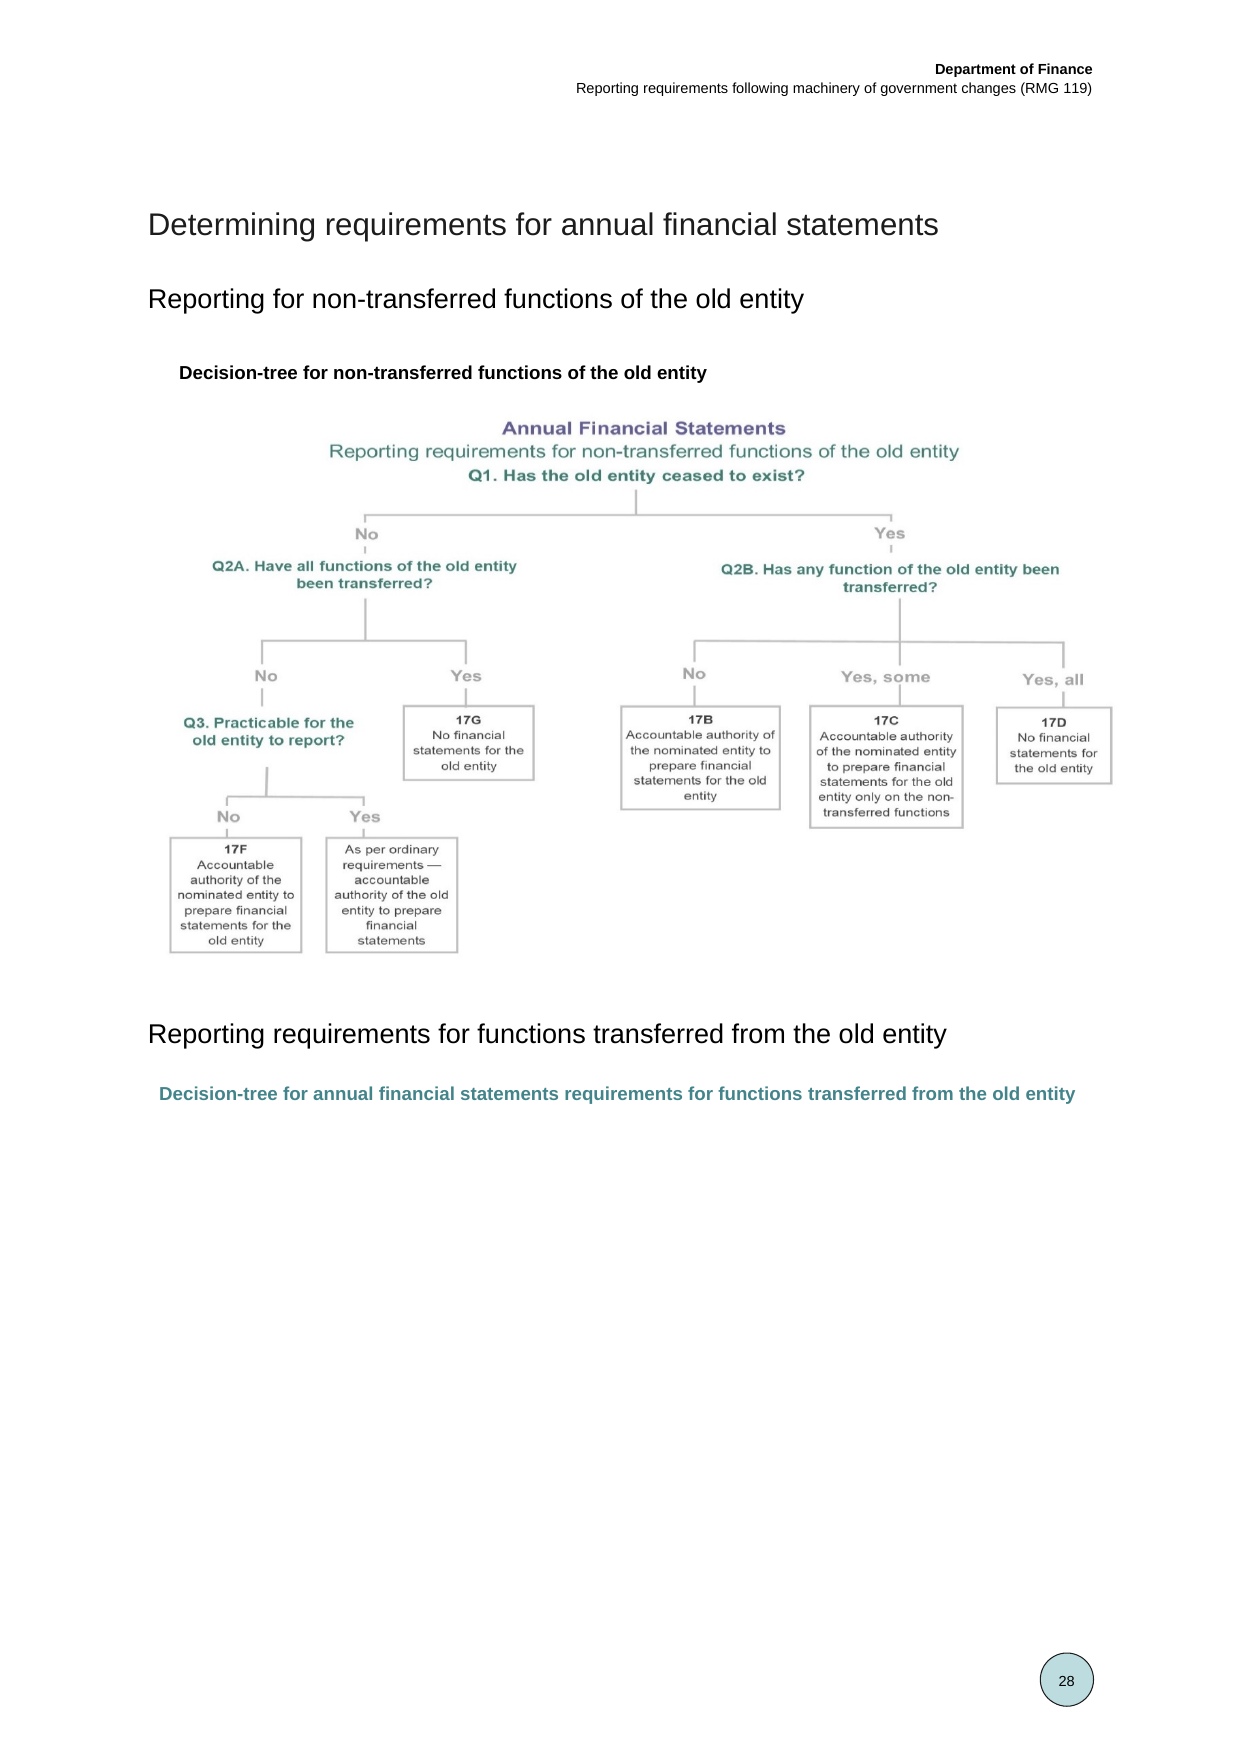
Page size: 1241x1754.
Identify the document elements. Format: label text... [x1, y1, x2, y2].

picture [157, 395, 1127, 977]
table_header Decision-tree for annual financial statements requirements for functions transferred from the old entity [148, 1056, 1091, 1110]
table_header Decision-tree for non-transferred functions of the old entity [158, 356, 1093, 390]
text Reporting for non-transferred functions of the old entity [148, 279, 1093, 350]
text Reporting requirements for functions transferred from the old entity [148, 1014, 1093, 1050]
subtitle Determining requirements for annual financial statements [148, 200, 989, 242]
